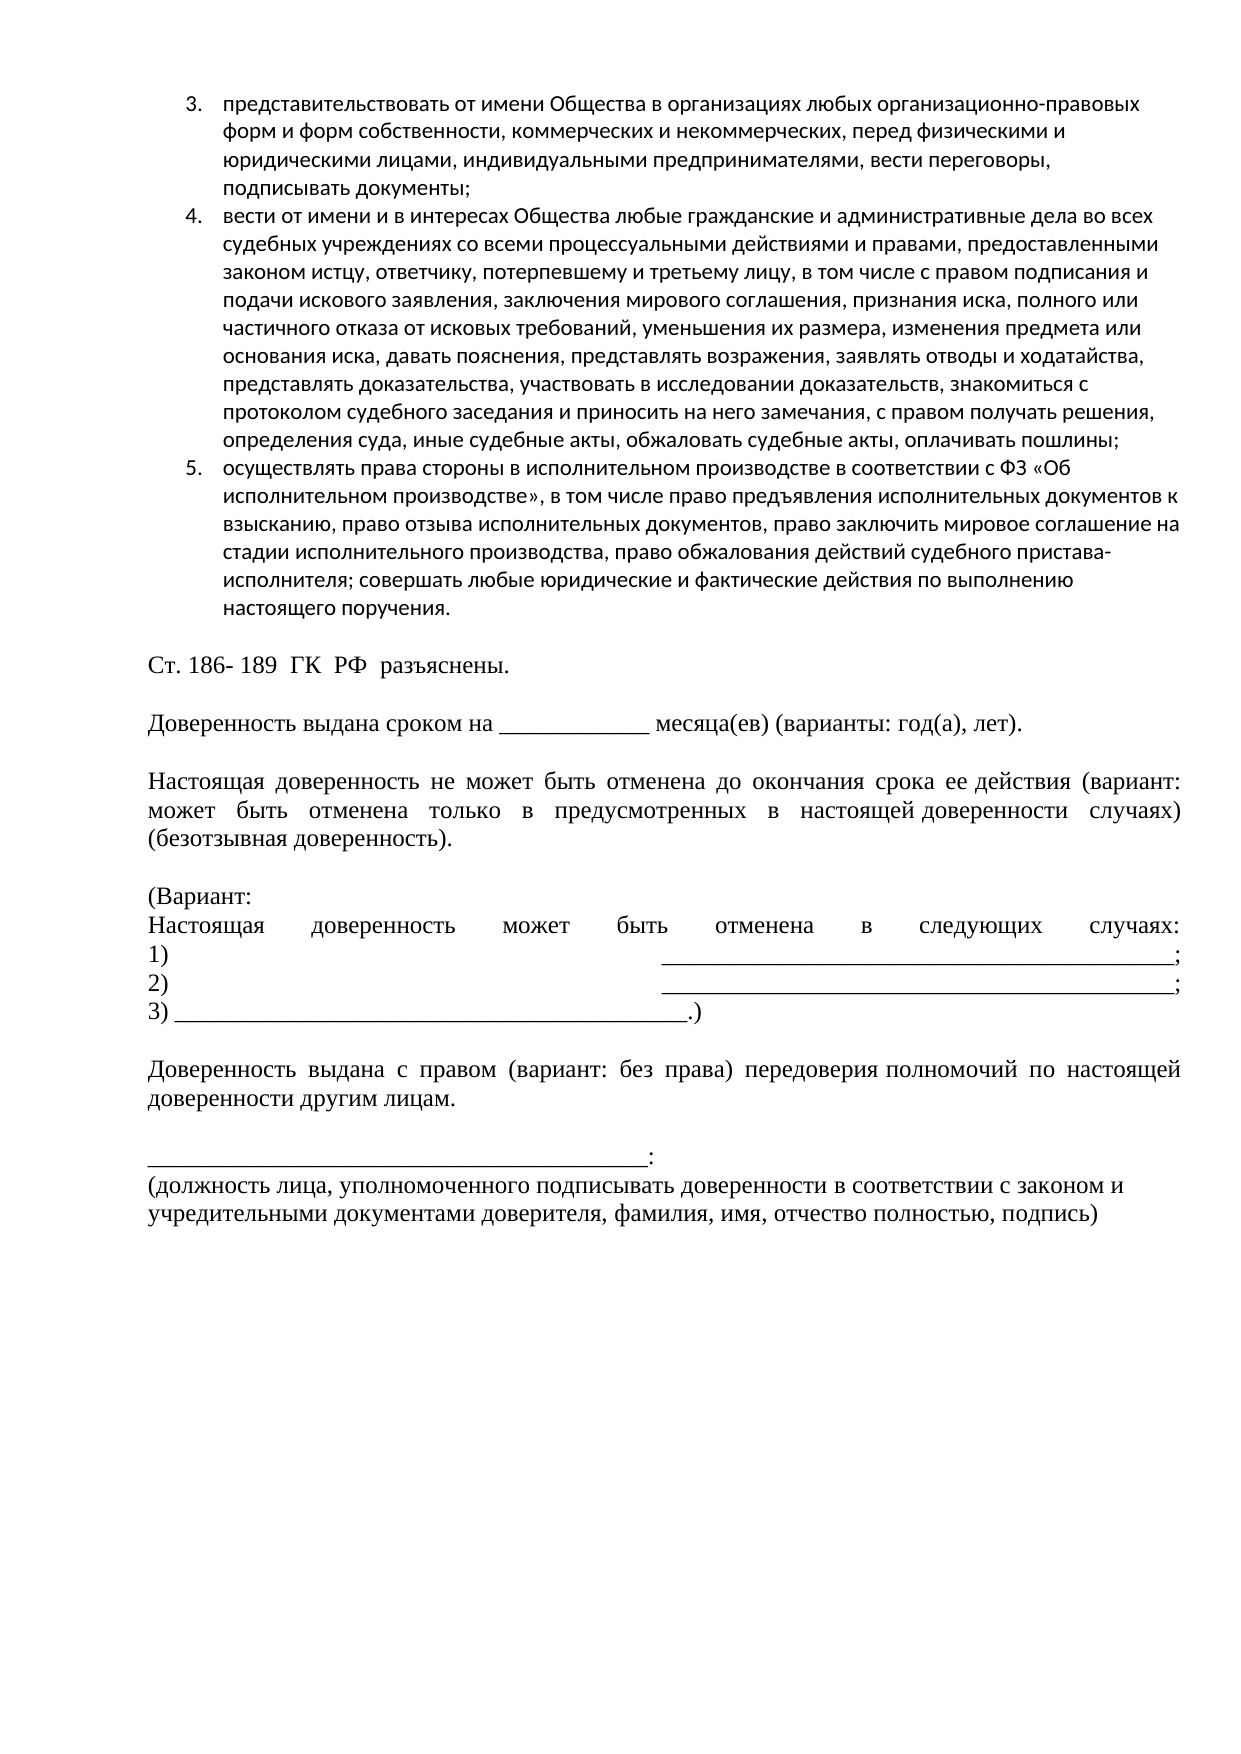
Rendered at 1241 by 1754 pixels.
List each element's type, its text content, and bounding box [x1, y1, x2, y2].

text Доверенность выдана с правом (вариант: без права) передоверия полномочий по настоящей доверенности другим лицам. [148, 1054, 1181, 1112]
list осуществлять права стороны в исполнительном производстве в соответствии с ФЗ «Об исполнительном производстве», в том числе право предъявления исполнительных документов к взысканию, право отзыва исполнительных документов, право заключить мировое соглашение на стадии исполнительного производства, право обжалования действий судебного пристава-исполнителя; совершать любые юридические и фактические действия по выполнению настоящего поручения. [185, 453, 1181, 621]
text Доверенность выдана сроком на ____________ месяца(ев) (варианты: год(а), лет). [148, 708, 1181, 737]
list вести от имени и в интересах Общества любые гражданские и административные дела во всех судебных учреждениях со всеми процессуальными действиями и правами, предоставленными законом истцу, ответчику, потерпевшему и третьему лицу, в том числе с правом подписания и подачи искового заявления, заключения мирового соглашения, признания иска, полного или частичного отказа от исковых требований, уменьшения их размера, изменения предмета или основания иска, давать пояснения, представлять возражения, заявлять отводы и ходатайства, представлять доказательства, участвовать в исследовании доказательств, знакомиться с протоколом судебного заседания и приносить на него замечания, с правом получать решения, определения суда, иные судебные акты, обжаловать судебные акты, оплачивать пошлины; [185, 201, 1181, 453]
text ________________________________________: (должность лица, уполномоченного подписывать доверенности в соответствии с законом и учредительными документами доверителя, фамилия, имя, отчество полностью, подпись) [148, 1141, 1181, 1227]
text Ст. 186- 189 ГК РФ разъяснены. [148, 650, 1181, 679]
list представительствовать от имени Общества в организациях любых организационно-правовых форм и форм собственности, коммерческих и некоммерческих, перед физическими и юридическими лицами, индивидуальными предпринимателями, вести переговоры, подписывать документы; [185, 89, 1181, 201]
text (Вариант: Настоящая доверенность может быть отменена в следующих случаях: 1) _________________________________________; 2) _________________________________________; 3) _________________________________________.) [148, 881, 1181, 1025]
text Настоящая доверенность не может быть отменена до окончания срока ее действия (вариант: может быть отменена только в предусмотренных в настоящей доверенности случаях) (безотзывная доверенность). [148, 766, 1181, 852]
